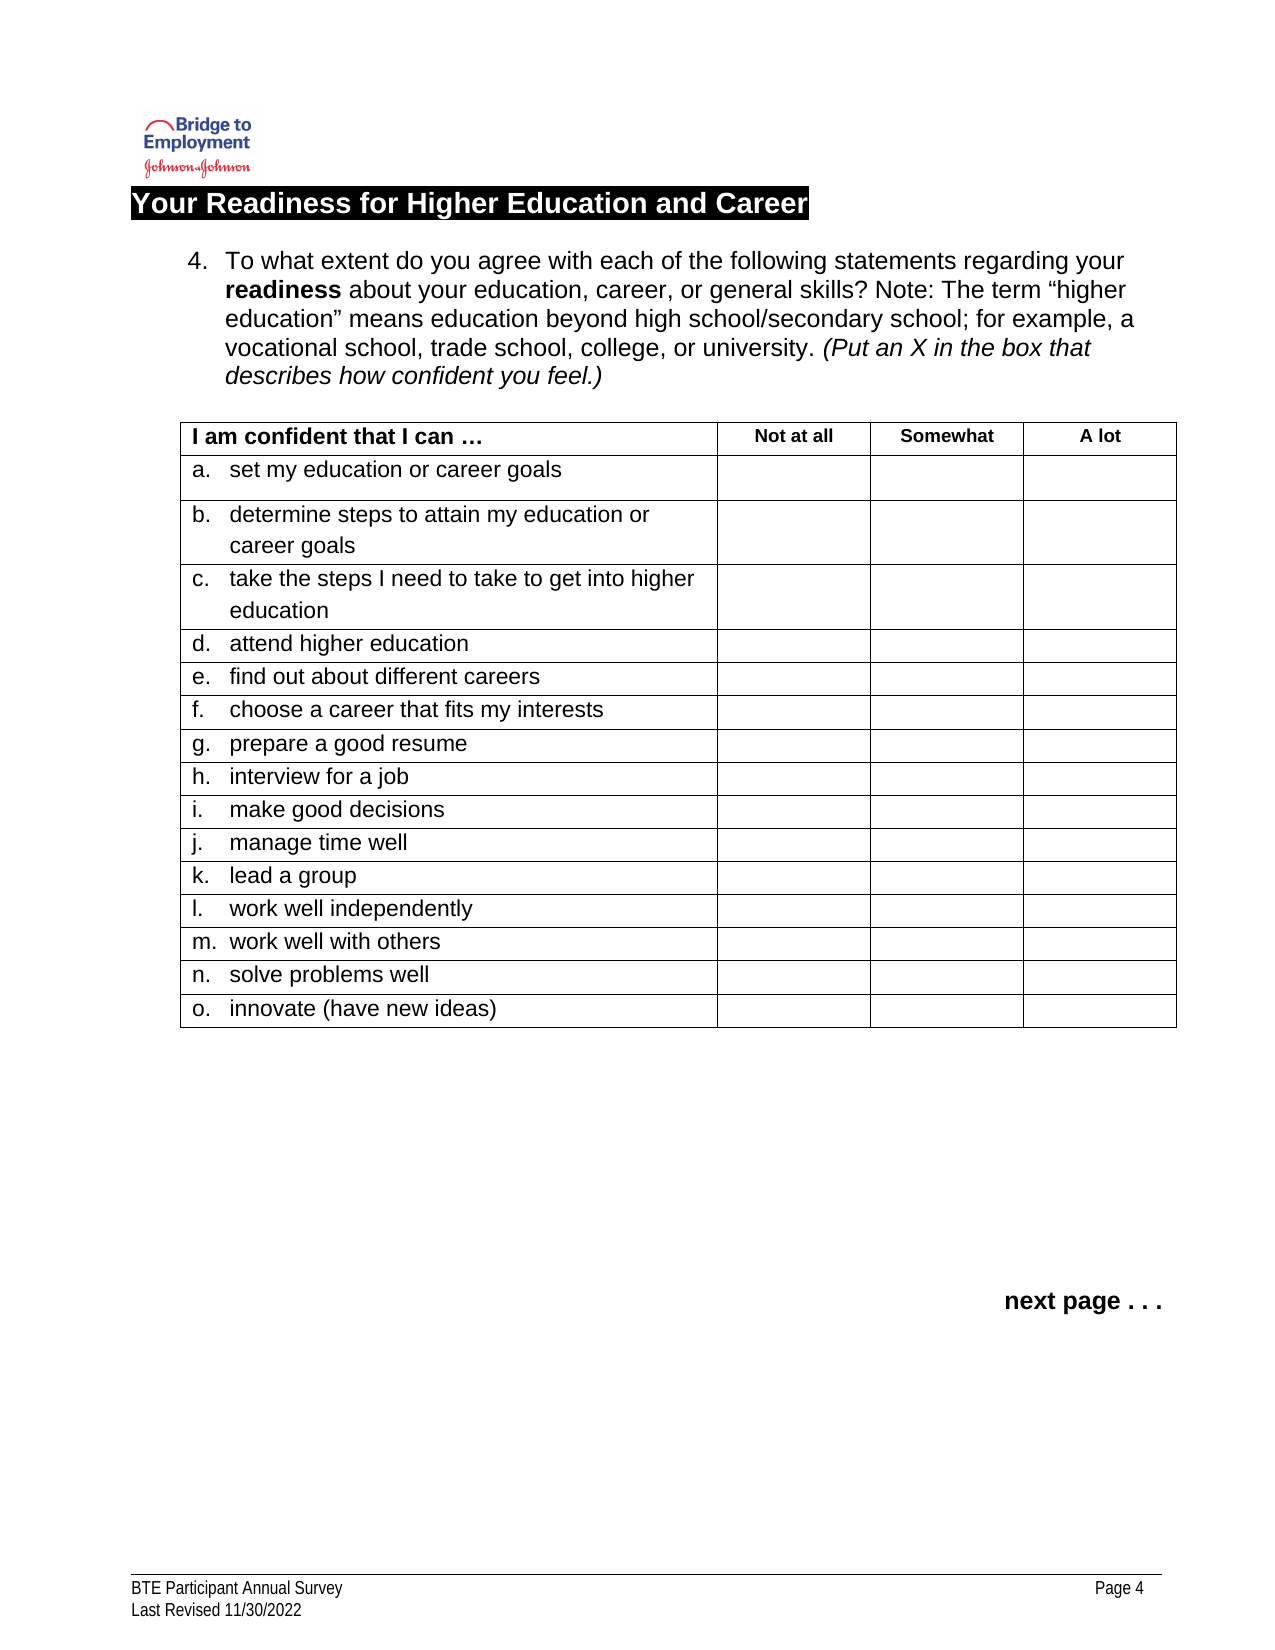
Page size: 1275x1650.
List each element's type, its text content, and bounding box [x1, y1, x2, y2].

table_cell [718, 895, 870, 927]
table_cell [718, 862, 870, 894]
table_cell [871, 696, 1023, 728]
table_cell [871, 995, 1023, 1027]
table_cell interview for a job [181, 763, 717, 795]
table_cell [718, 961, 870, 993]
table_header Not at all [718, 423, 870, 455]
table_cell [871, 796, 1023, 828]
table_cell [718, 663, 870, 695]
table_cell take the steps I need to take to get into higher education [181, 565, 717, 629]
table_cell [871, 456, 1023, 500]
table_cell [1024, 829, 1176, 861]
table_cell [718, 995, 870, 1027]
table_cell [1024, 696, 1176, 728]
table_cell [1024, 501, 1176, 564]
table_cell solve problems well [181, 961, 717, 993]
table_cell [1024, 895, 1176, 927]
table_cell [1024, 763, 1176, 795]
text Your Readiness for Higher Education and Career [131, 150, 1162, 220]
table_cell [871, 501, 1023, 564]
table_cell make good decisions [181, 796, 717, 828]
table_cell [871, 829, 1023, 861]
table_cell [718, 696, 870, 728]
table_cell innovate (have new ideas) [181, 995, 717, 1027]
table_cell [1024, 961, 1176, 993]
table_cell [1024, 630, 1176, 662]
table_cell attend higher education [181, 630, 717, 662]
table_cell manage time well [181, 829, 717, 861]
table_cell [1024, 928, 1176, 960]
table_cell [871, 862, 1023, 894]
table_cell [871, 763, 1023, 795]
table_cell find out about different careers [181, 663, 717, 695]
table_cell [1024, 730, 1176, 762]
table_cell [1024, 663, 1176, 695]
table_cell [871, 663, 1023, 695]
table_cell [718, 796, 870, 828]
table_cell [718, 565, 870, 629]
table_header Somewhat [871, 423, 1023, 455]
table_cell [718, 630, 870, 662]
table_cell work well independently [181, 895, 717, 927]
table_cell [1024, 995, 1176, 1027]
table_cell choose a career that fits my interests [181, 696, 717, 728]
table_cell set my education or career goals [181, 456, 717, 500]
table_cell work well with others [181, 928, 717, 960]
table_cell [718, 829, 870, 861]
table_cell [871, 630, 1023, 662]
table_cell [871, 928, 1023, 960]
table_header I am confident that I can … [181, 423, 717, 455]
table_cell lead a group [181, 862, 717, 894]
table_cell [718, 501, 870, 564]
table_cell [718, 928, 870, 960]
table_cell [1024, 565, 1176, 629]
table_cell determine steps to attain my education or career goals [181, 501, 717, 564]
table_cell [1024, 796, 1176, 828]
table_cell prepare a good resume [181, 730, 717, 762]
table_cell [1024, 862, 1176, 894]
table_cell [871, 565, 1023, 629]
table_cell [871, 895, 1023, 927]
table_cell [871, 730, 1023, 762]
table_cell [1024, 456, 1176, 500]
list To what extent do you agree with each of the following statements regarding your readiness about your education, career, or general skills? Note: The term “higher education” means education beyond high school/secondary school; for example, a vocational school, trade school, college, or university. (Put an X in the box that describes how confident you feel.) [187, 246, 1162, 390]
table_header A lot [1024, 423, 1176, 455]
table_cell [871, 961, 1023, 993]
text next page . . . [169, 1286, 1162, 1315]
table_cell [718, 763, 870, 795]
table_cell [718, 456, 870, 500]
picture [131, 101, 263, 150]
table_cell [718, 730, 870, 762]
